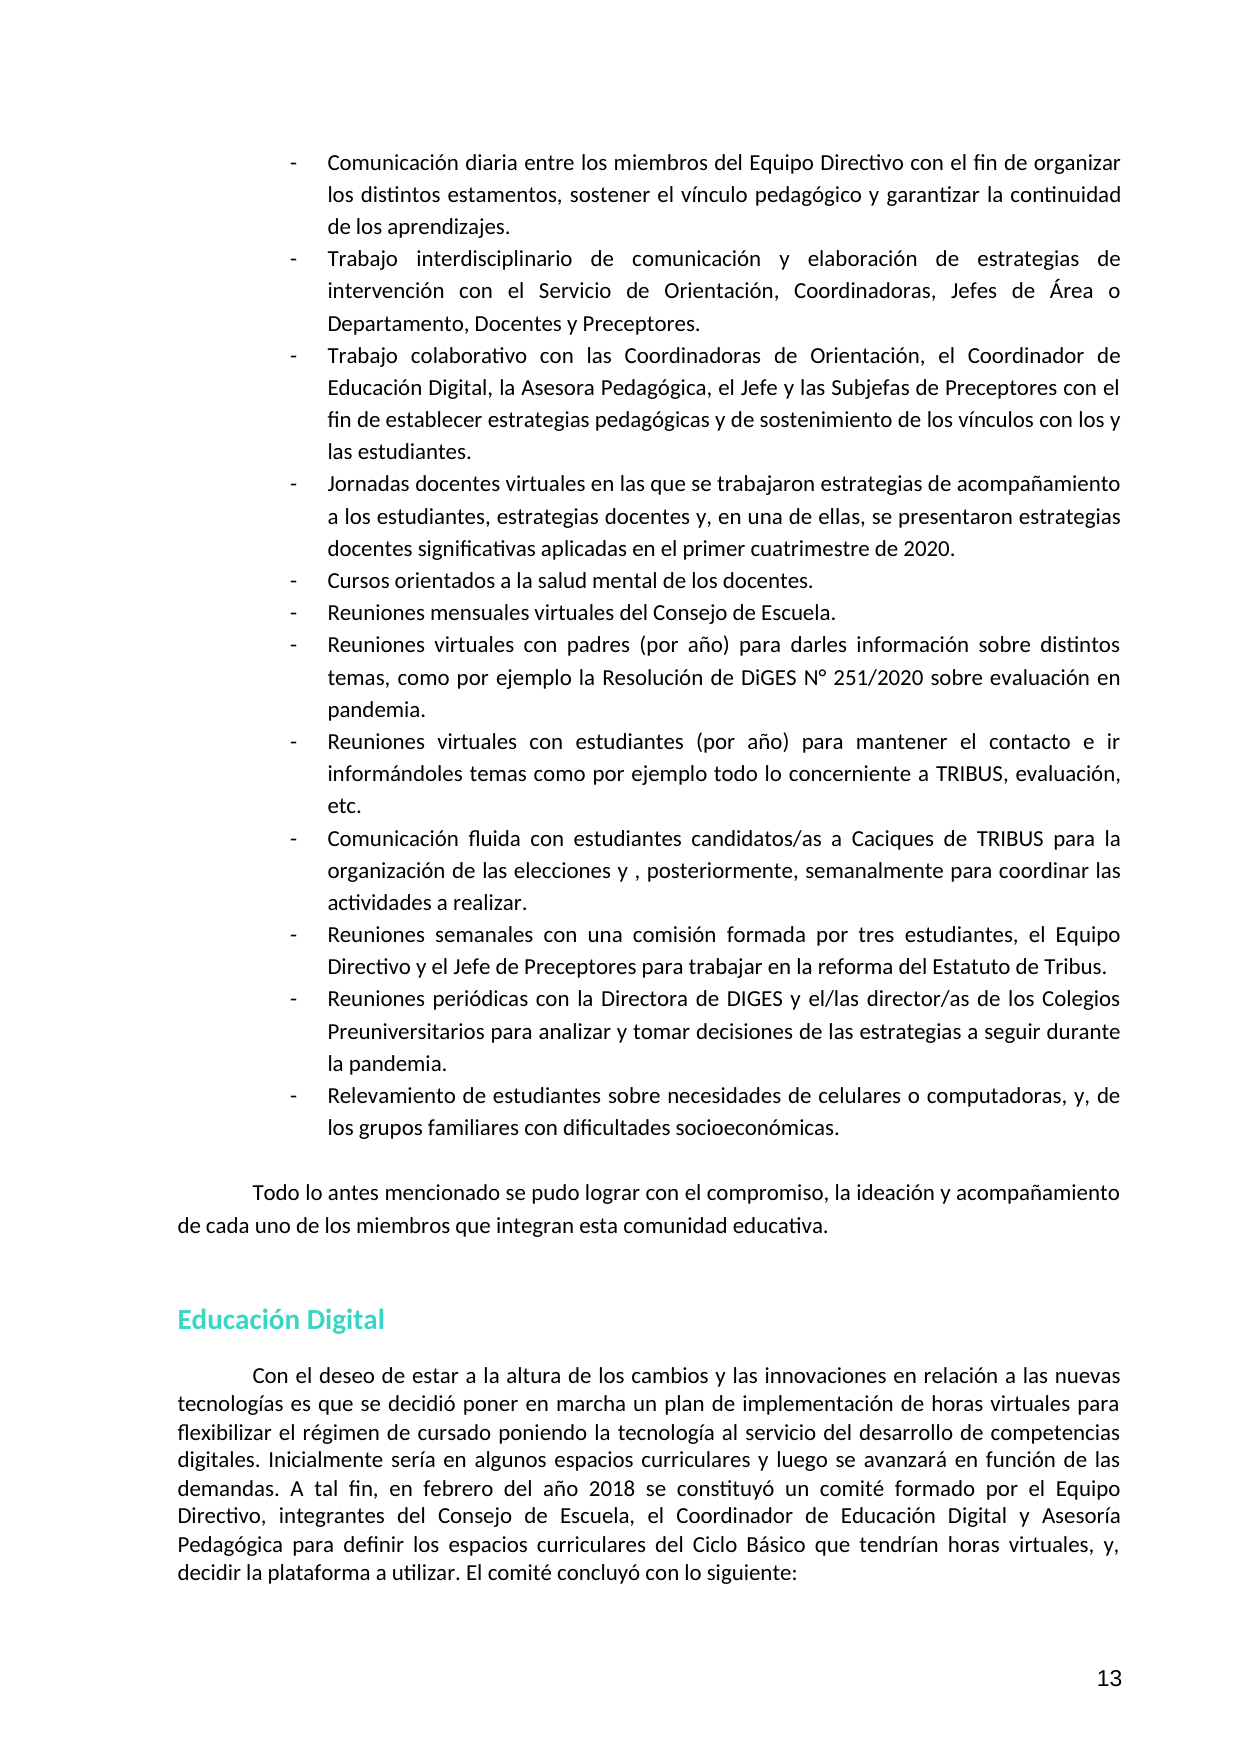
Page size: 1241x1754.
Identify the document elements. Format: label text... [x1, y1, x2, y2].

list Relevamiento de estudiantes sobre necesidades de celulares o computadoras, y, de los grupos familiares con dificultades socioeconómicas. [290, 1081, 1122, 1141]
list Trabajo colaborativo con las Coordinadoras de Orientación, el Coordinador de Educación Digital, la Asesora Pedagógica, el Jefe y las Subjefas de Preceptores con el fin de establecer estrategias pedagógicas y de sostenimiento de los vínculos con los y las estudiantes. [290, 341, 1122, 465]
list Reuniones mensuales virtuales del Consejo de Escuela. [290, 598, 1122, 626]
list Jornadas docentes virtuales en las que se trabajaron estrategias de acompañamiento a los estudiantes, estrategias docentes y, en una de ellas, se presentaron estrategias docentes significativas aplicadas en el primer cuatrimestre de 2020. [290, 469, 1122, 562]
subtitle Educación Digital [177, 1301, 1122, 1337]
list Cursos orientados a la salud mental de los docentes. [290, 566, 1122, 594]
list Comunicación diaria entre los miembros del Equipo Directivo con el fin de organizar los distintos estamentos, sostener el vínculo pedagógico y garantizar la continuidad de los aprendizajes. [290, 148, 1122, 240]
list Reuniones virtuales con estudiantes (por año) para mantener el contacto e ir informándoles temas como por ejemplo todo lo concerniente a TRIBUS, evaluación, etc. [290, 727, 1122, 819]
list Reuniones periódicas con la Directora de DIGES y el/las director/as de los Colegios Preuniversitarios para analizar y tomar decisiones de las estrategias a seguir durante la pandemia. [290, 984, 1122, 1077]
list Comunicación fluida con estudiantes candidatos/as a Caciques de TRIBUS para la organización de las elecciones y , posteriormente, semanalmente para coordinar las actividades a realizar. [290, 824, 1122, 916]
text Todo lo antes mencionado se pudo lograr con el compromiso, la ideación y acompañamiento de cada uno de los miembros que integran esta comunidad educativa. [177, 1178, 1122, 1239]
list Reuniones virtuales con padres (por año) para darles información sobre distintos temas, como por ejemplo la Resolución de DiGES N° 251/2020 sobre evaluación en pandemia. [290, 631, 1122, 723]
text Con el deseo de estar a la altura de los cambios y las innovaciones en relación a las nuevas tecnologías es que se decidió poner en marcha un plan de implementación de horas virtuales para flexibilizar el régimen de cursado poniendo la tecnología al servicio del desarrollo de competencias digitales. Inicialmente sería en algunos espacios curriculares y luego se avanzará en función de las demandas. A tal fin, en febrero del año 2018 se constituyó un comité formado por el Equipo Directivo, integrantes del Consejo de Escuela, el Coordinador de Educación Digital y Asesoría Pedagógica para definir los espacios curriculares del Ciclo Básico que tendrían horas virtuales, y, decidir la plataforma a utilizar. El comité concluyó con lo siguiente: [177, 1362, 1122, 1586]
list Reuniones semanales con una comisión formada por tres estudiantes, el Equipo Directivo y el Jefe de Preceptores para trabajar en la reforma del Estatuto de Tribus. [290, 920, 1122, 980]
list Trabajo interdisciplinario de comunicación y elaboración de estrategias de intervención con el Servicio de Orientación, Coordinadoras, Jefes de Área o Departamento, Docentes y Preceptores. [290, 244, 1122, 337]
